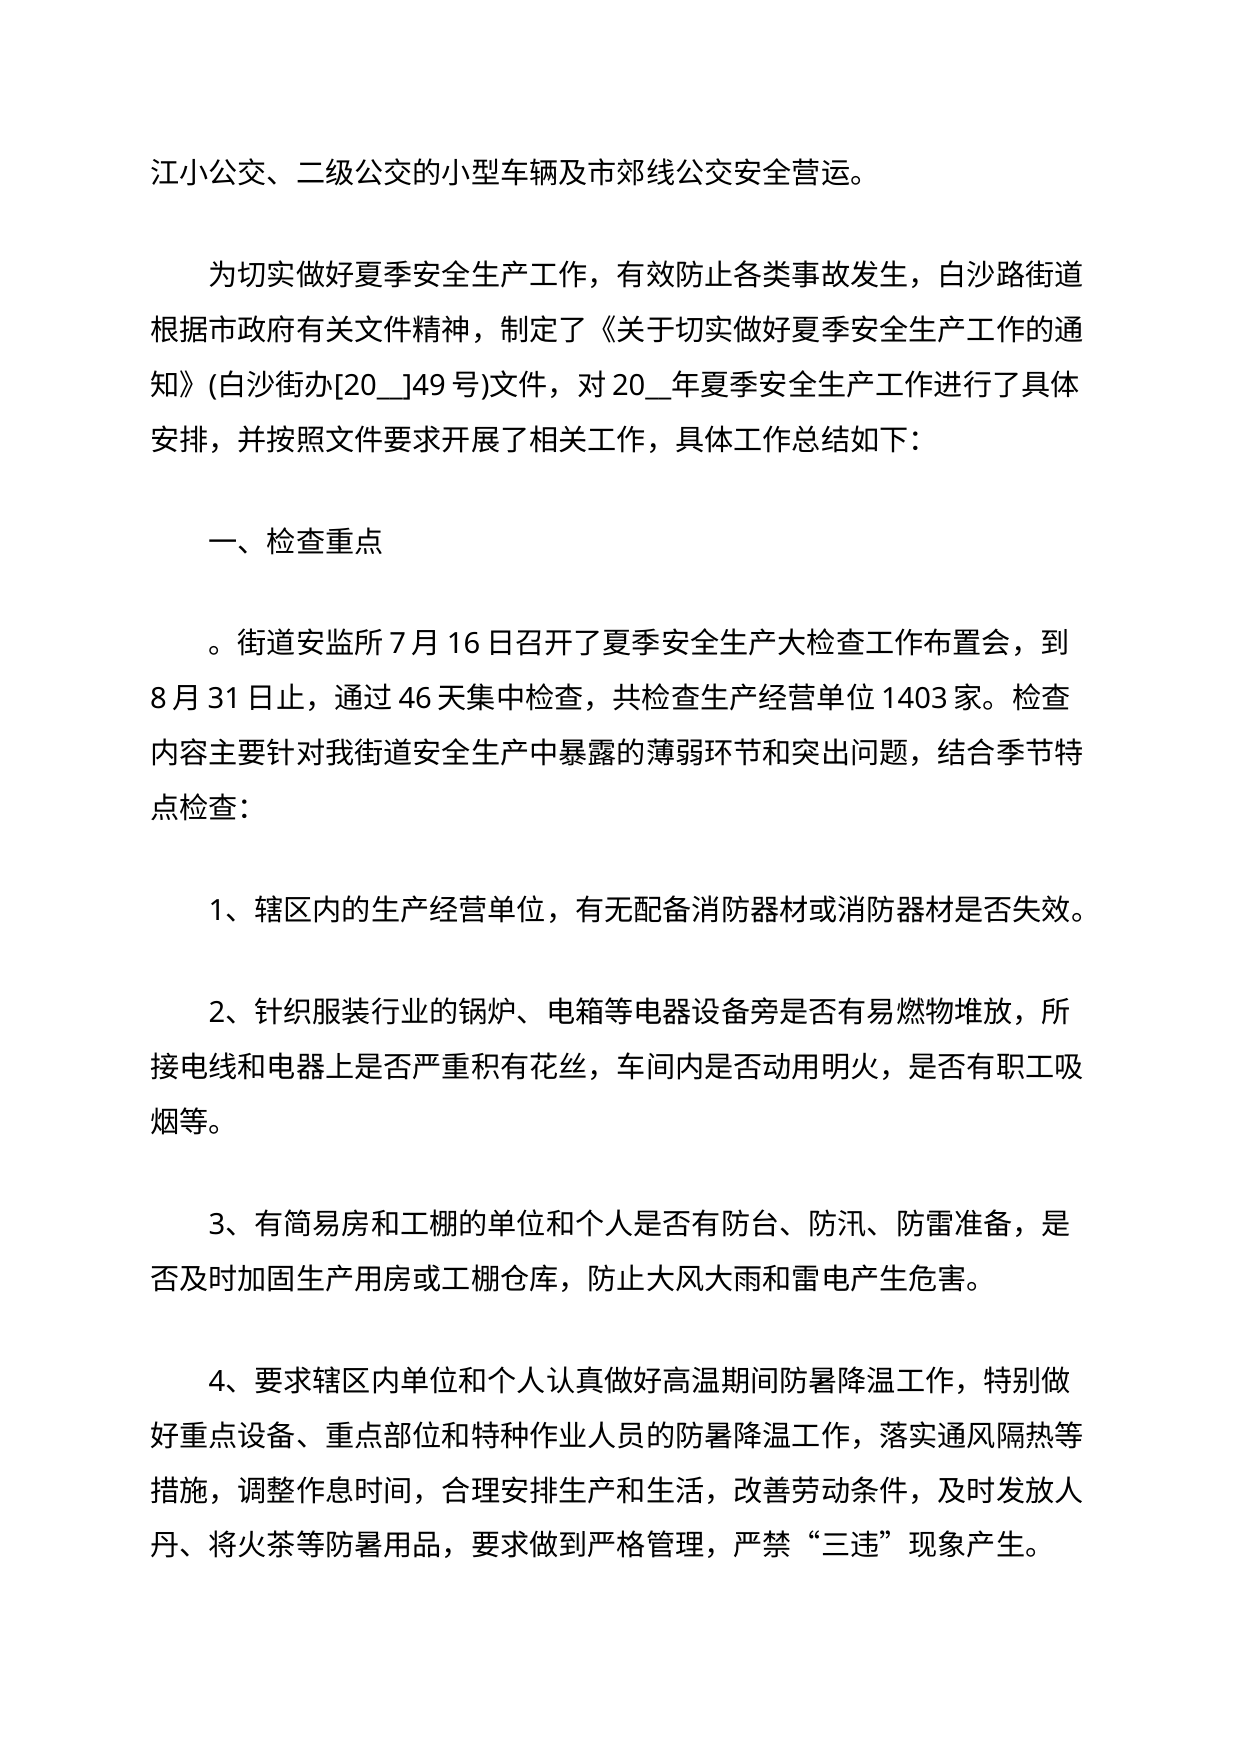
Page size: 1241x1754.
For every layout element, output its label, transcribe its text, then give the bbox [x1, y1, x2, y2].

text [150, 150, 1090, 192]
text 2、针织服装行业的锅炉、电箱等电器设备旁是否有易燃物堆放，所接电线和电器上是否严重积有花丝，车间内是否动用明火，是否有职工吸烟等。 [150, 989, 1090, 1141]
text 3、有简易房和工棚的单位和个人是否有防台、防汛、防雷准备，是否及时加固生产用房或工棚仓库，防止大风大雨和雷电产生危害。 [150, 1200, 1090, 1298]
text 一、检查重点 [150, 518, 1090, 561]
text 4、要求辖区内单位和个人认真做好高温期间防暑降温工作，特别做好重点设备、重点部位和特种作业人员的防暑降温工作，落实通风隔热等措施，调整作息时间，合理安排生产和生活，改善劳动条件，及时发放人丹、将火茶等防暑用品，要求做到严格管理，严禁“三违”现象产生。 [150, 1357, 1090, 1564]
text 1、辖区内的生产经营单位，有无配备消防器材或消防器材是否失效。 [150, 887, 1090, 929]
text 为切实做好夏季安全生产工作，有效防止各类事故发生，白沙路街道根据市政府有关文件精神，制定了《关于切实做好夏季安全生产工作的通知》(白沙街办[20__]49号)文件，对20__年夏季安全生产工作进行了具体安排，并按照文件要求开展了相关工作，具体工作总结如下： [150, 252, 1090, 459]
text 。街道安监所7月16日召开了夏季安全生产大检查工作布置会，到8月31日止，通过46天集中检查，共检查生产经营单位1403家。检查内容主要针对我街道安全生产中暴露的薄弱环节和突出问题，结合季节特点检查： [150, 620, 1090, 827]
